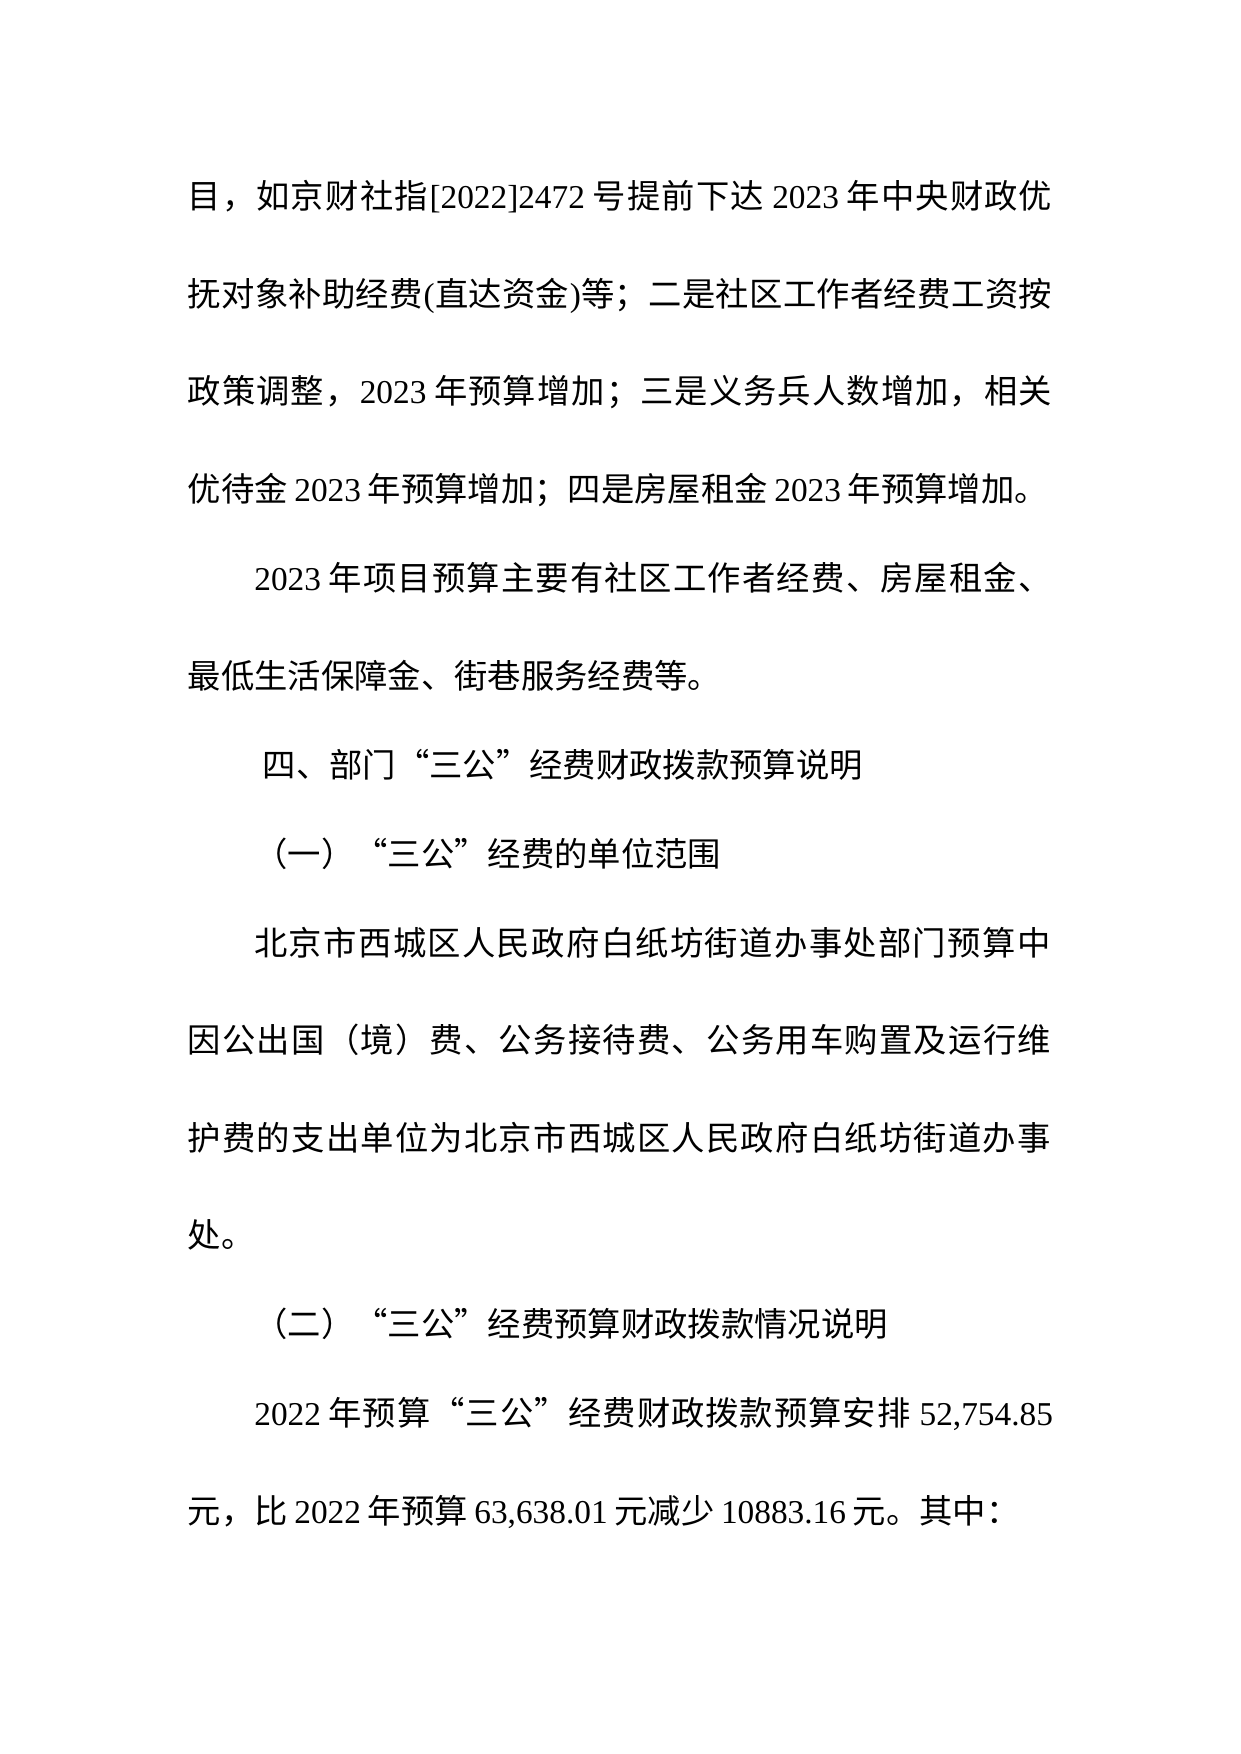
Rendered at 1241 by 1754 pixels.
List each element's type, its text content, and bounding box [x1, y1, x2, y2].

text 2023年项目预算主要有社区工作者经费、房屋租金、最低生活保障金、街巷服务经费等。 [187, 543, 1053, 706]
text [187, 162, 1053, 519]
text 四、部门“三公”经费财政拨款预算说明 [187, 730, 1053, 795]
text （二）“三公”经费预算财政拨款情况说明 [187, 1290, 1053, 1355]
text 北京市西城区人民政府白纸坊街道办事处部门预算中因公出国（境）费、公务接待费、公务用车购置及运行维护费的支出单位为北京市西城区人民政府白纸坊街道办事处。 [187, 908, 1053, 1266]
text （一）“三公”经费的单位范围 [187, 819, 1053, 884]
text 2022年预算“三公”经费财政拨款预算安排52,754.85元，比2022年预算63,638.01元减少10883.16元。其中： [187, 1379, 1053, 1541]
